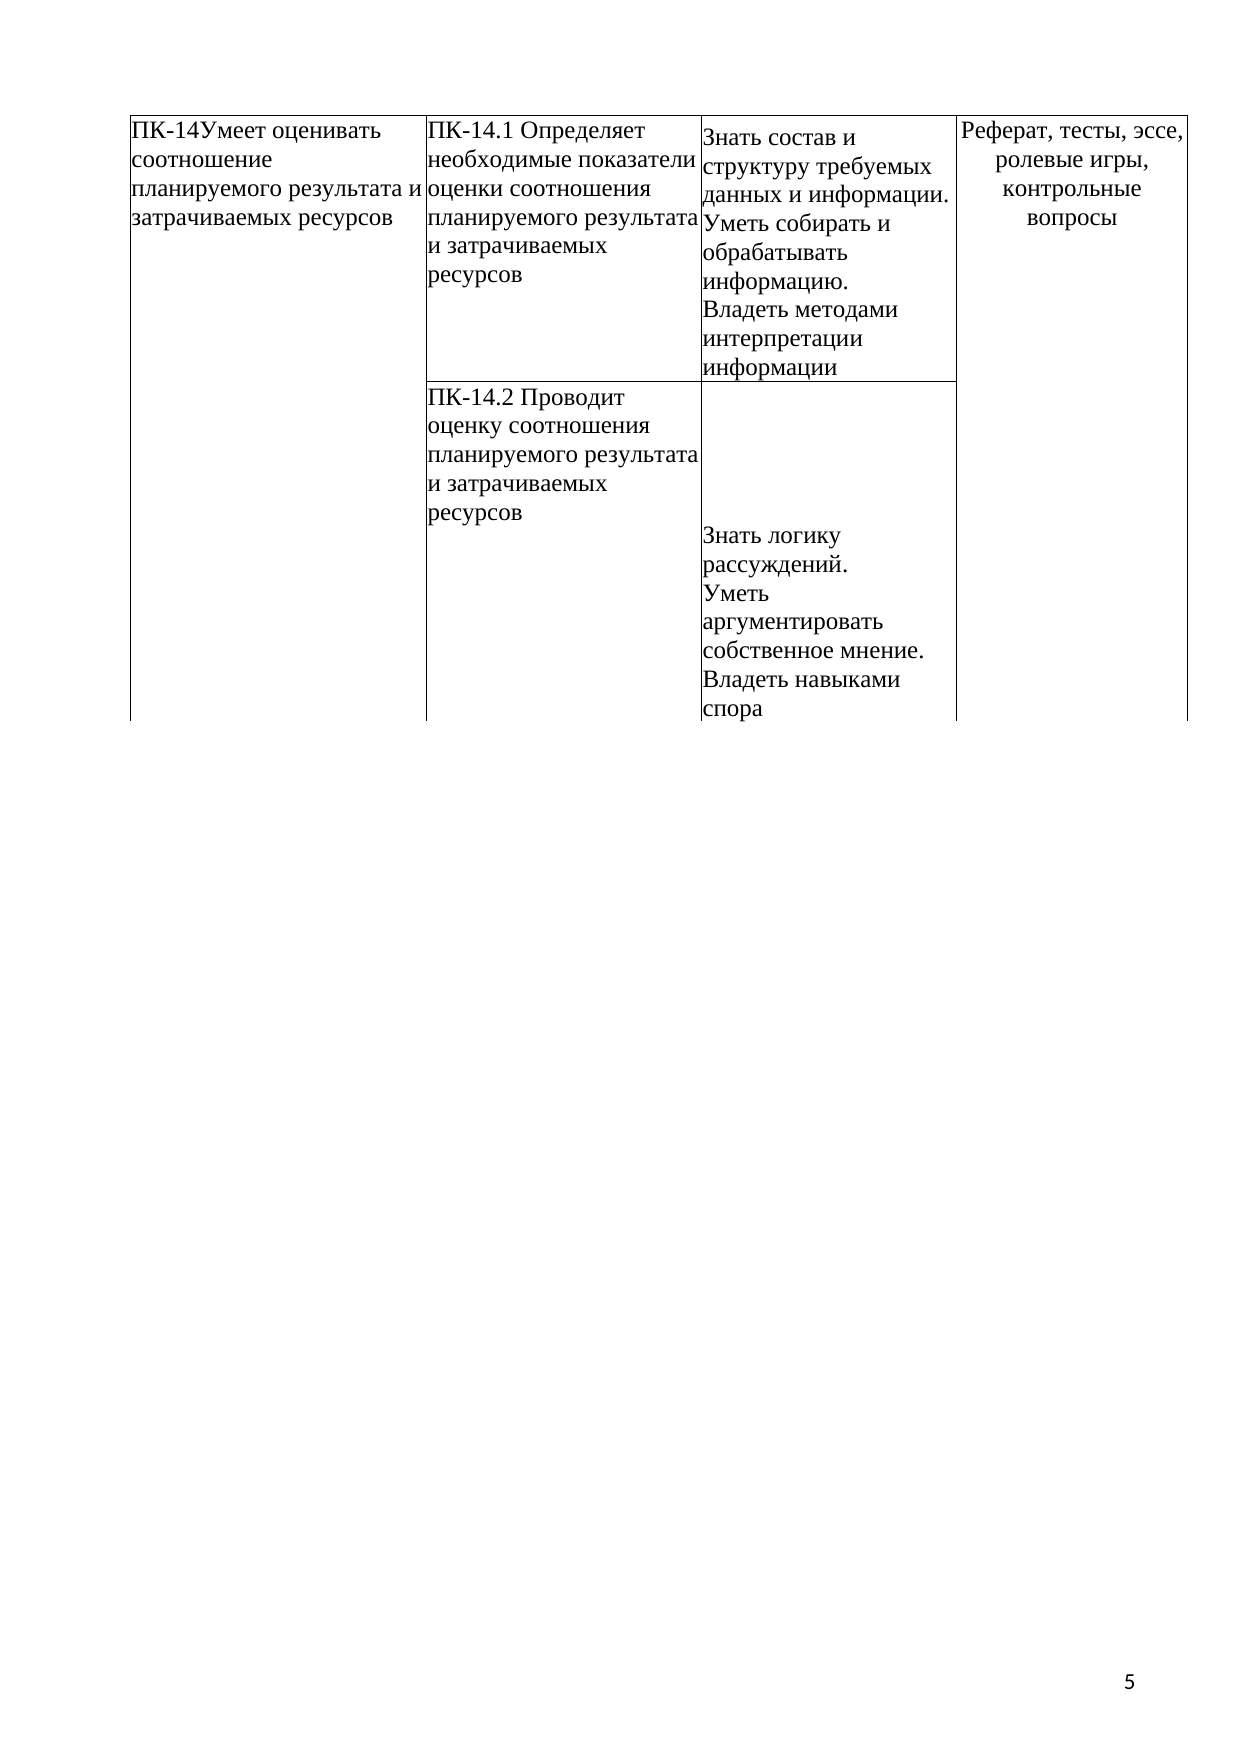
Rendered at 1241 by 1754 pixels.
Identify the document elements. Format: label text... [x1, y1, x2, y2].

table_header Реферат, тесты, эссе, ролевые игры, контрольные вопросы [957, 116, 1187, 721]
table_cell Знать логику рассуждений. Уметь аргументировать собственное мнение. Владеть навыками спора [702, 382, 956, 721]
table_header ПК-14.1 Определяет необходимые показатели оценки соотношения планируемого результата и затрачиваемых ресурсов [427, 116, 701, 381]
table_header ПК-14Умеет оценивать соотношение планируемого результата и затрачиваемых ресурсов [131, 116, 426, 721]
table_cell ПК-14.2 Проводит оценку соотношения планируемого результата и затрачиваемых ресурсов [427, 382, 701, 721]
table_header Знать состав и структуру требуемых данных и информации. Уметь собирать и обрабатывать информацию. Владеть методами интерпретации информации [702, 116, 956, 381]
